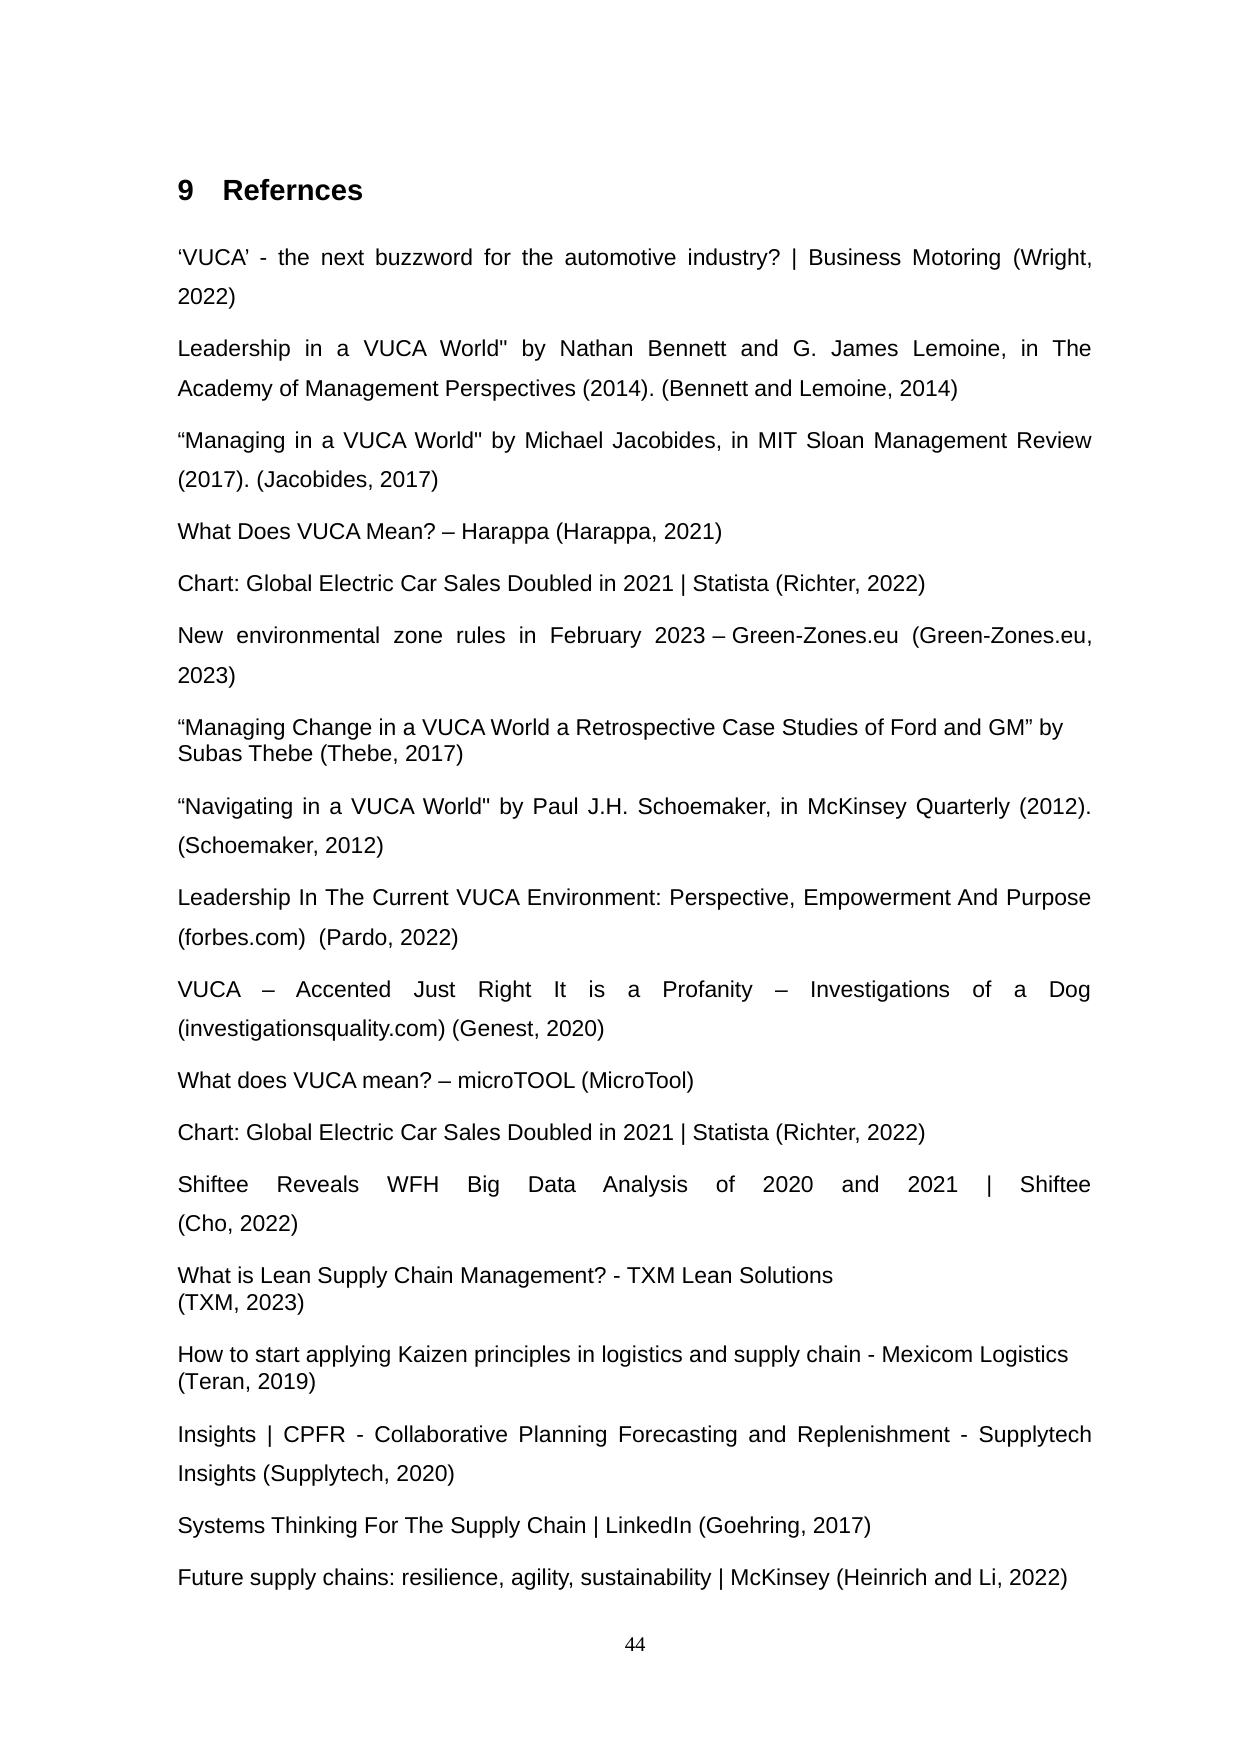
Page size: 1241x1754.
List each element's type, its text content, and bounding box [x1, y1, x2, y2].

text Future supply chains: resilience, agility, sustainability | McKinsey (Heinrich and Li, 2022) [177, 1564, 1092, 1590]
text Leadership in a VUCA World" by Nathan Bennett and G. James Lemoine, in The Academy of Management Perspectives (2014). (Bennett and Lemoine, 2014) [177, 335, 1092, 401]
text What is Lean Supply Chain Management? - TXM Lean Solutions [177, 1262, 1092, 1289]
text Chart: Global Electric Car Sales Doubled in 2021 | Statista (Richter, 2022) [177, 1119, 1092, 1145]
text What Does VUCA Mean? – Harappa (Harappa, 2021) [177, 518, 1092, 544]
text (Teran, 2019) [177, 1368, 1092, 1394]
text ‘VUCA’ - the next buzzword for the automotive industry? | Business Motoring (Wright, 2022) [177, 244, 1092, 309]
text “Managing Change in a VUCA World a Retrospective Case Studies of Ford and GM” by Subas Thebe (Thebe, 2017) [177, 713, 1092, 766]
text Shiftee Reveals WFH Big Data Analysis of 2020 and 2021 | Shiftee (Cho, 2022) [177, 1171, 1092, 1237]
text “Managing in a VUCA World" by Michael Jacobides, in MIT Sloan Management Review (2017). (Jacobides, 2017) [177, 427, 1092, 492]
text Insights | CPFR - Collaborative Planning Forecasting and Replenishment - Supplytech Insights (Supplytech, 2020) [177, 1421, 1092, 1486]
subtitle Refernces [177, 173, 1092, 206]
text New environmental zone rules in February 2023 – Green-Zones.eu (Green-Zones.eu, 2023) [177, 622, 1092, 688]
text (TXM, 2023) [177, 1289, 1092, 1315]
text Systems Thinking For The Supply Chain | LinkedIn (Goehring, 2017) [177, 1512, 1092, 1538]
text How to start applying Kaizen principles in logistics and supply chain - Mexicom Logistics [177, 1341, 1092, 1368]
text What does VUCA mean? – microTOOL (MicroTool) [177, 1067, 1092, 1093]
text VUCA – Accented Just Right It is a Profanity – Investigations of a Dog (investigationsquality.com) (Genest, 2020) [177, 976, 1092, 1041]
text “Navigating in a VUCA World" by Paul J.H. Schoemaker, in McKinsey Quarterly (2012). (Schoemaker, 2012) [177, 793, 1092, 858]
text Chart: Global Electric Car Sales Doubled in 2021 | Statista (Richter, 2022) [177, 570, 1092, 596]
text Leadership In The Current VUCA Environment: Perspective, Empowerment And Purpose (forbes.com) (Pardo, 2022) [177, 884, 1092, 950]
